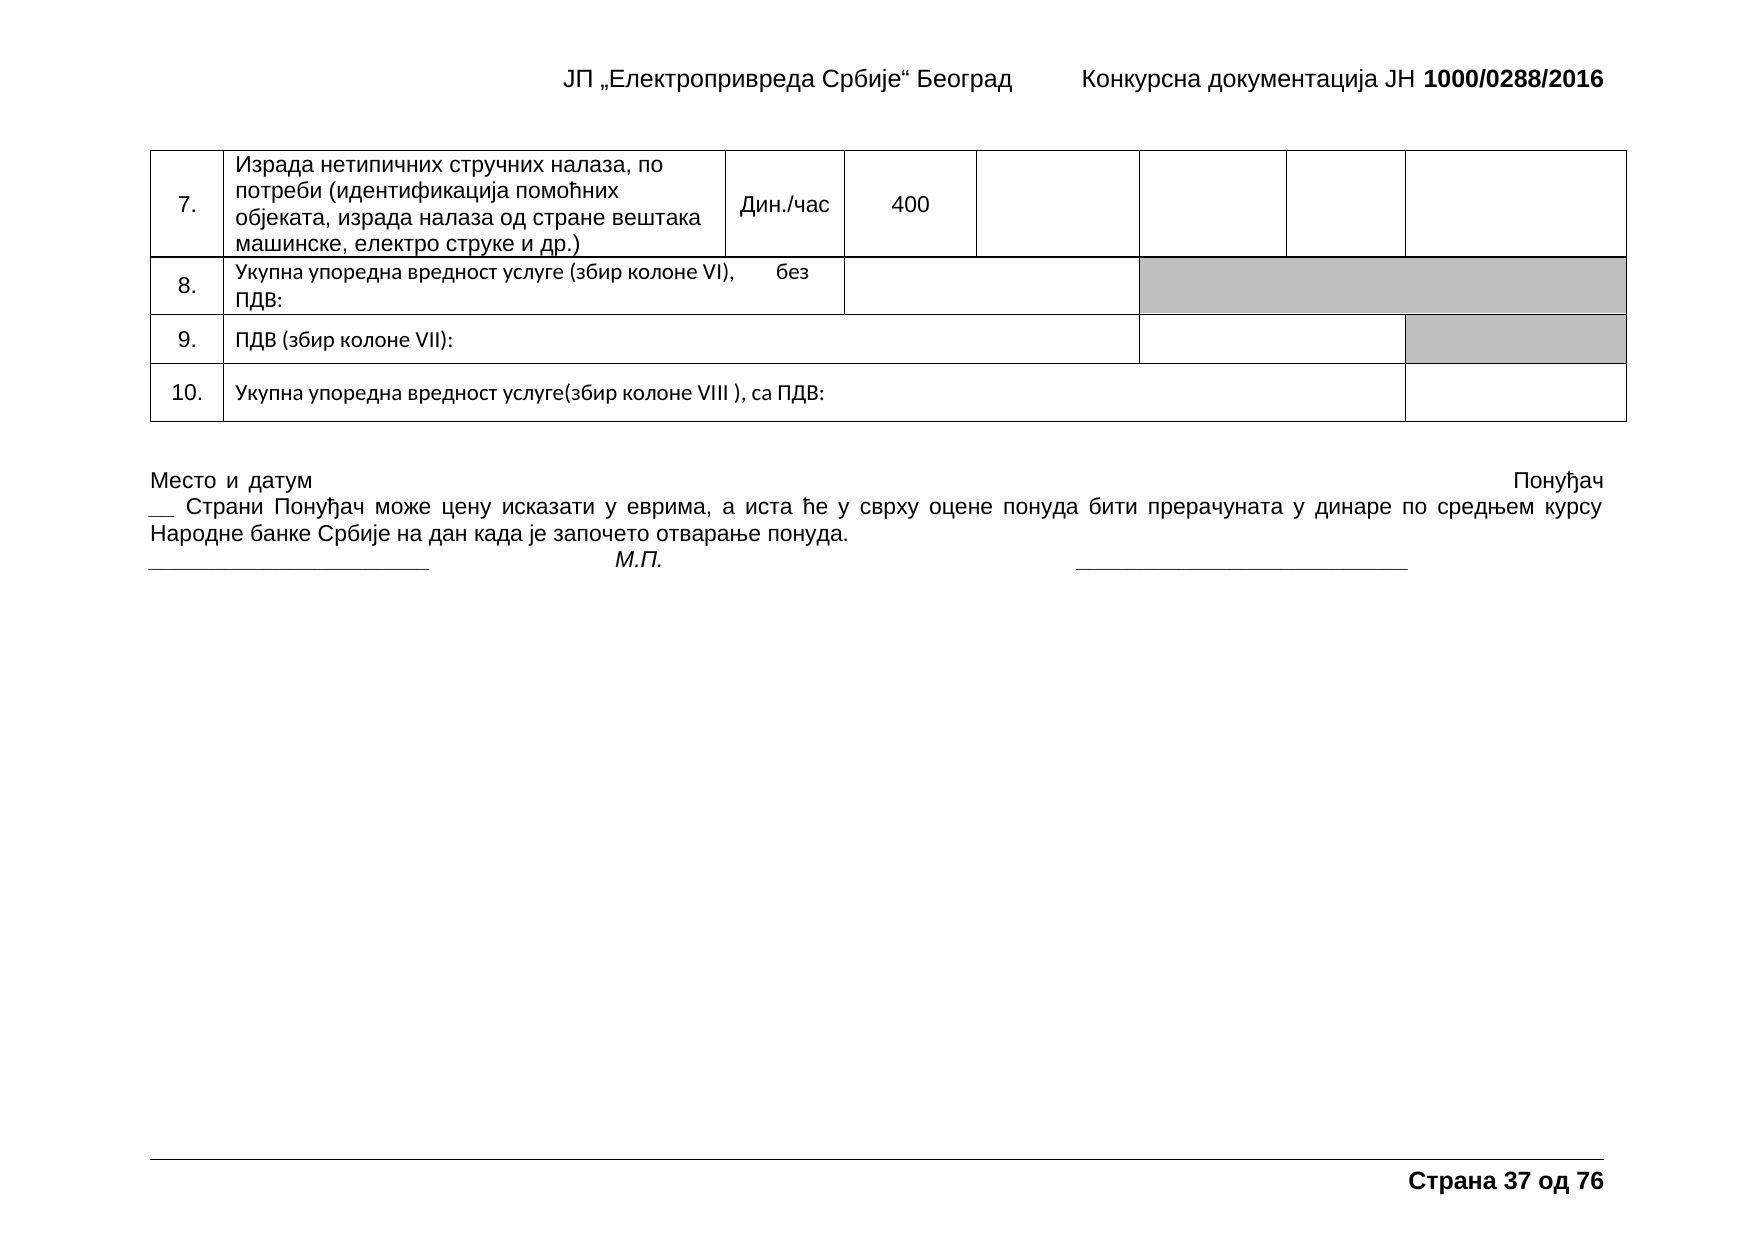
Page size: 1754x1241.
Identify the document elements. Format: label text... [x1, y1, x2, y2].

table_cell [1140, 258, 1626, 313]
table_cell Израда нетипичних стручних налаза, по потреби (идентификација помоћних објеката, израда налаза од стране вештака машинске, електро струке и др.) [224, 151, 725, 256]
table_cell [1406, 364, 1626, 421]
table_cell [1406, 315, 1626, 363]
table_cell [1140, 315, 1405, 363]
text Место и датум Понуђач __ Страни Понуђач може цену исказати у eврима, а иста ће у сврху оцене понуда бити прерачуната у динаре по средњем курсу Народне банке Србије на дан када је започето отварање понуда. [150, 467, 1604, 546]
text ______________________ М.П. __________________________ [150, 546, 1604, 572]
table_cell 400 [845, 151, 976, 256]
table_cell Укупна упоредна вредност услуге (збир колоне VI), без ПДВ: [224, 258, 844, 313]
table_cell 8. [151, 258, 223, 313]
table_cell 7. [151, 151, 223, 256]
table_cell [1406, 151, 1626, 256]
table_cell [1140, 151, 1286, 256]
table_cell ПДВ (збир колоне VII): [224, 315, 1139, 363]
table_cell 9. [151, 315, 223, 363]
table_cell Укупна упоредна вредност услуге(збир колоне VIII ), са ПДВ: [224, 364, 1405, 421]
table_cell Дин./час [726, 151, 844, 256]
table_cell [845, 258, 1139, 313]
table_cell [1287, 151, 1405, 256]
table_cell [977, 151, 1139, 256]
table_cell 10. [151, 364, 223, 421]
